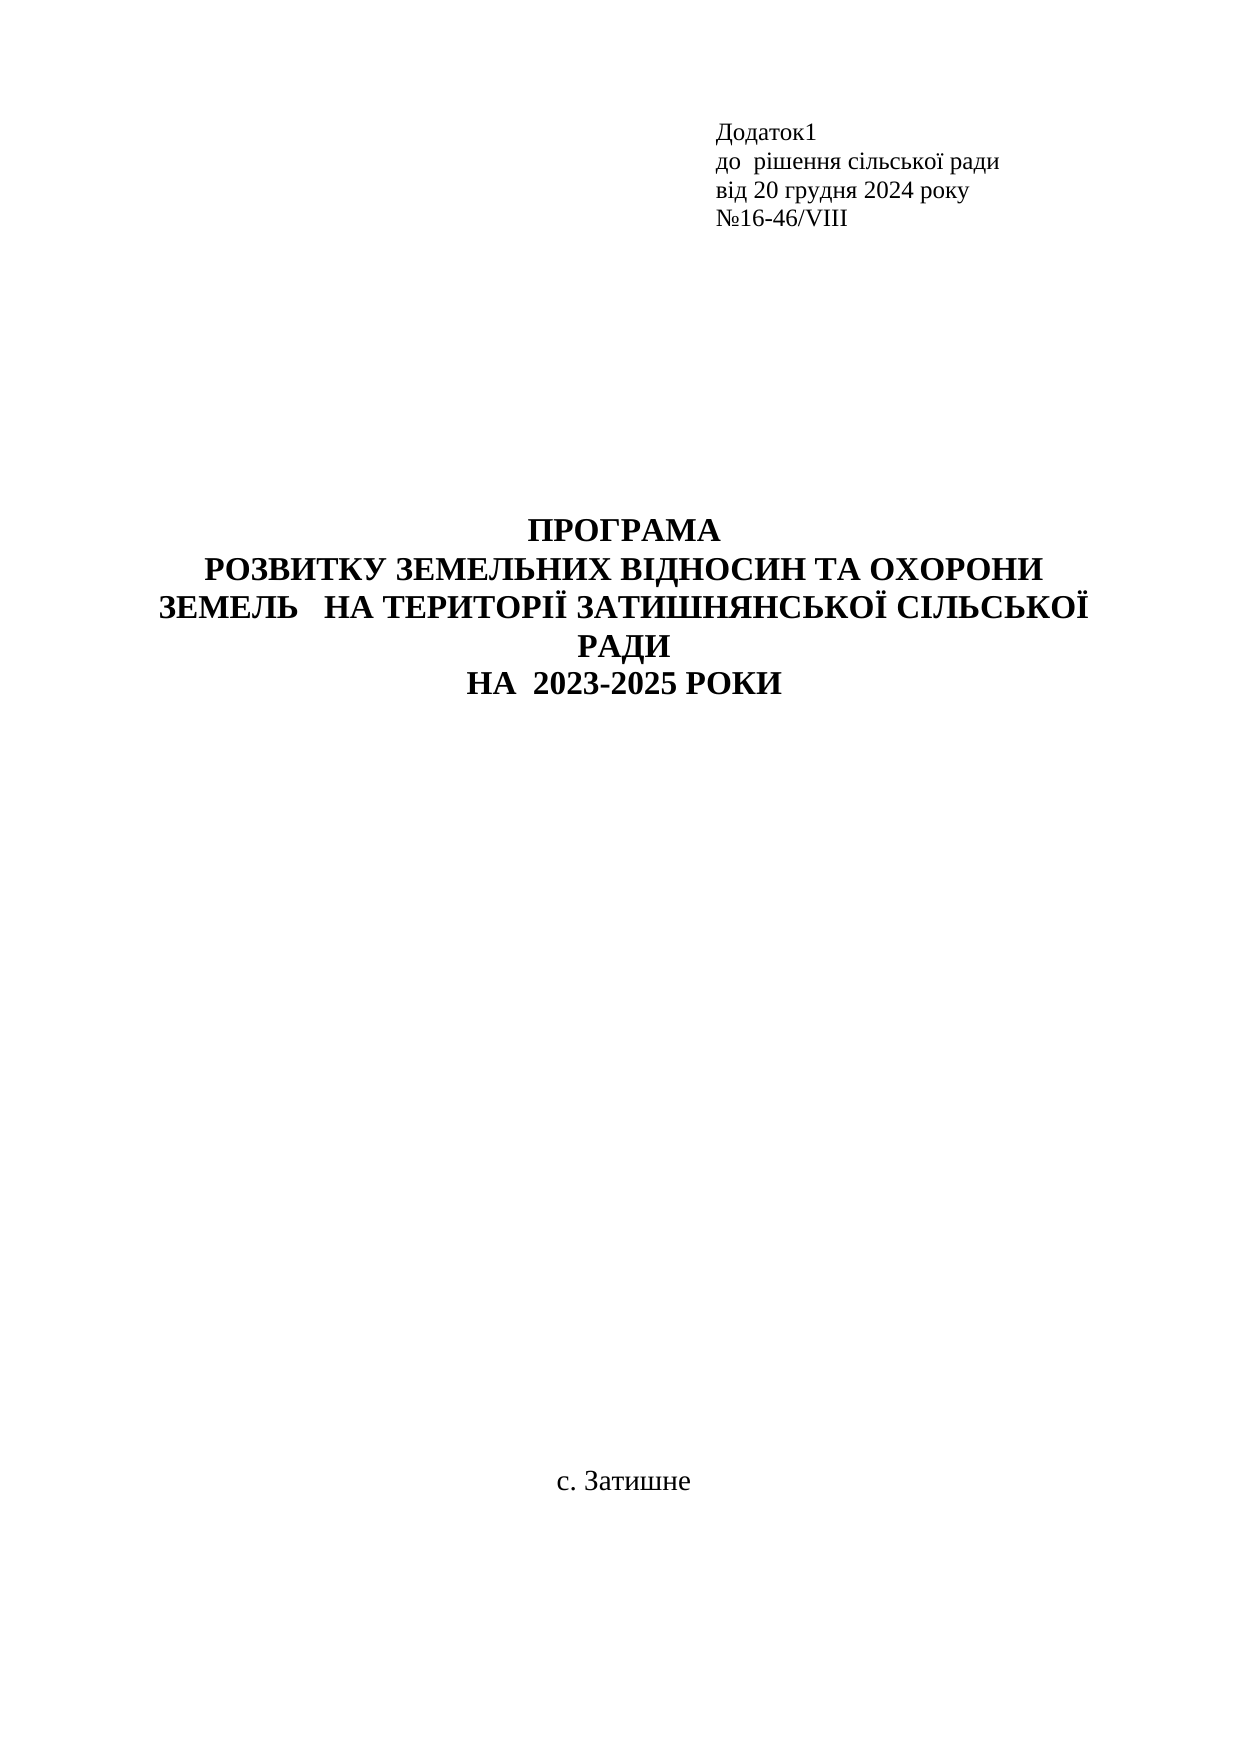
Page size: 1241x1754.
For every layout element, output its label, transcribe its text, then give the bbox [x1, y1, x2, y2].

text ПРОГРАМА [139, 511, 1108, 549]
text с. Затишне [139, 1463, 1108, 1496]
text НА 2023-2025 РОКИ [139, 664, 1108, 702]
text Додаток1 [716, 117, 1181, 146]
text до рішення сільської ради від 20 грудня 2024 року №16-46/VIII [716, 146, 1108, 232]
text РОЗВИТКУ ЗЕМЕЛЬНИХ ВІДНОСИН ТА ОХОРОНИ ЗЕМЕЛЬ НА ТЕРИТОРІЇ ЗАТИШНЯНСЬКОЇ СІЛЬСЬКОЇ РАДИ [139, 549, 1108, 664]
